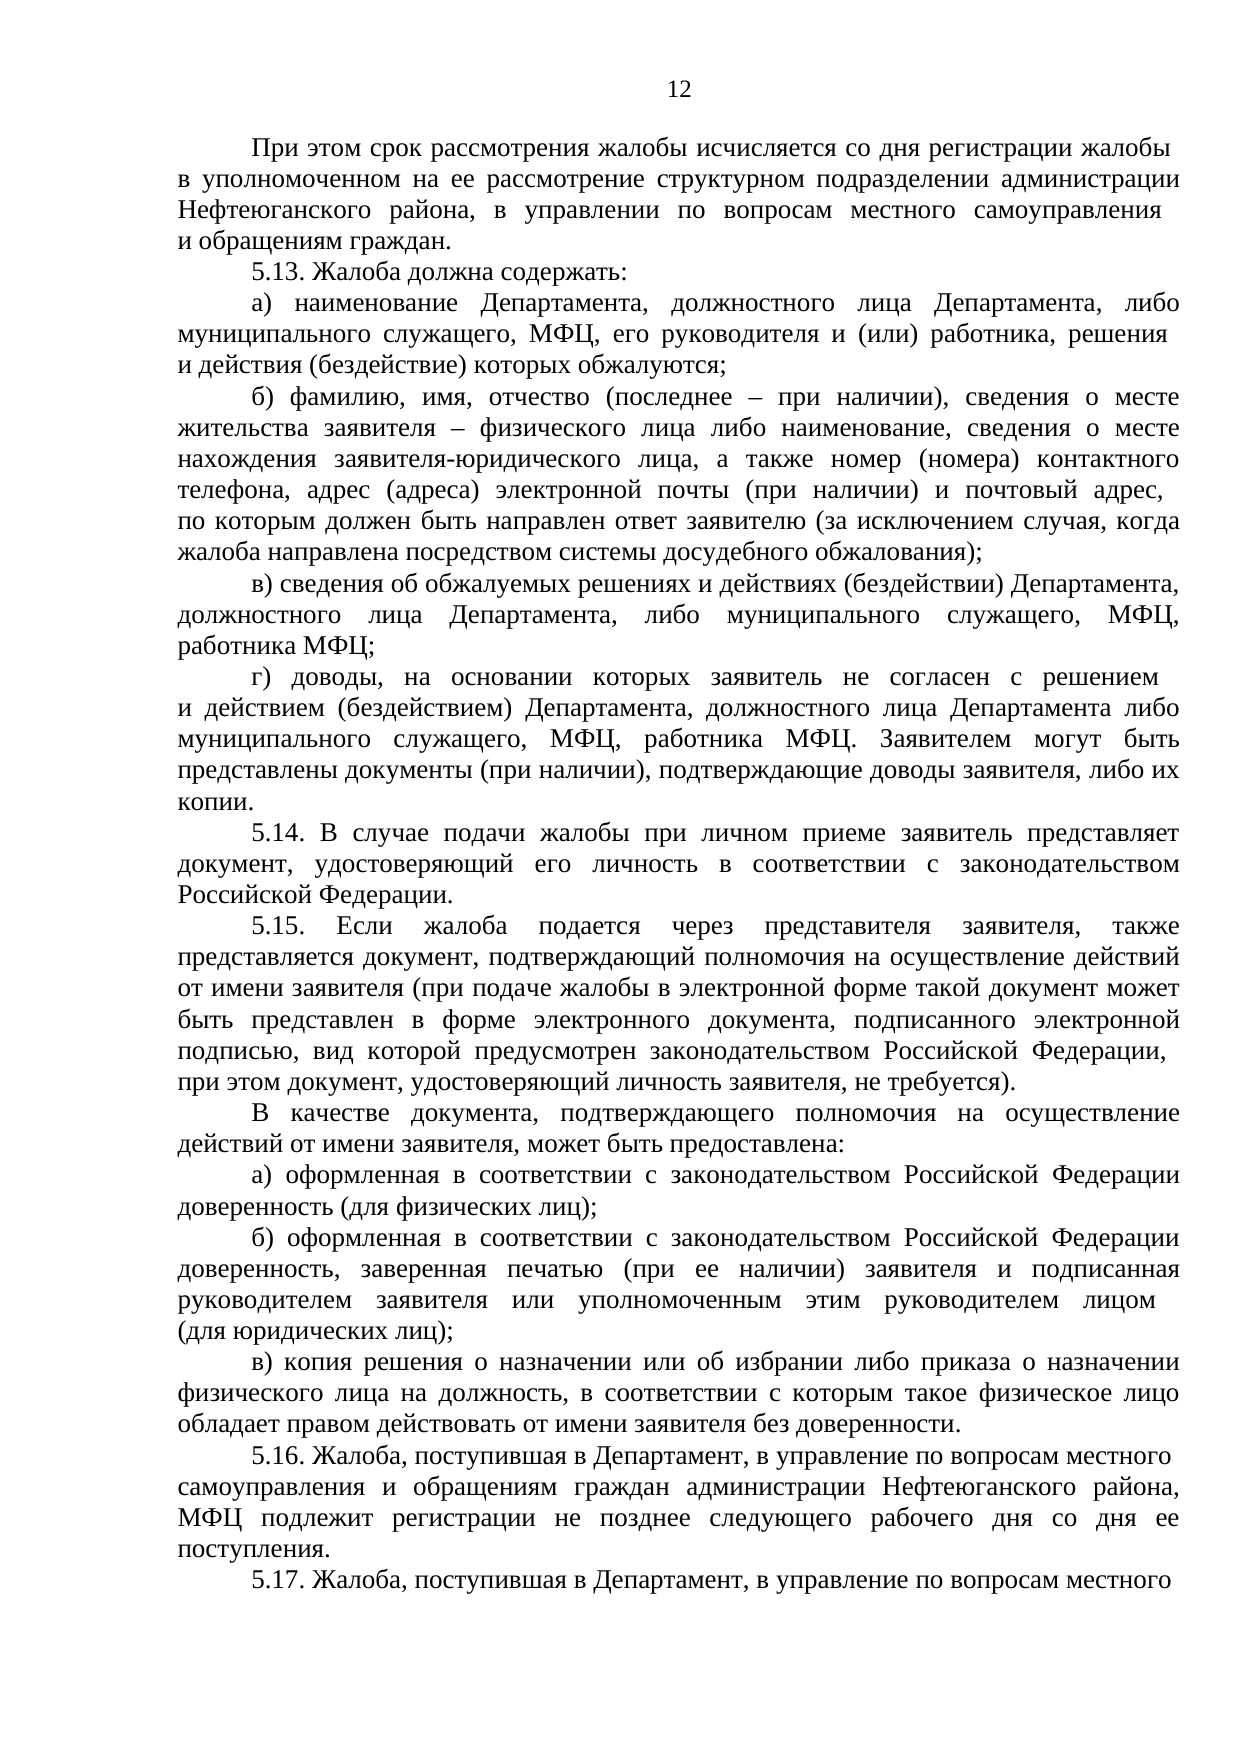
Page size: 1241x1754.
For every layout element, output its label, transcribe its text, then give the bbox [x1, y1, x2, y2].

text 5.13. Жалоба должна содержать: [251, 255, 1181, 286]
text в) копия решения о назначении или об избрании либо приказа о назначении физического лица на должность, в соответствии с которым такое физическое лицо обладает правом действовать от имени заявителя без доверенности. [177, 1345, 1181, 1439]
text б) фамилию, имя, отчество (последнее – при наличии), сведения о месте жительства заявителя – физического лица либо наименование, сведения о месте нахождения заявителя-юридического лица, а также номер (номера) контактного телефона, адрес (адреса) электронной почты (при наличии) и почтовый адрес, по которым должен быть направлен ответ заявителю (за исключением случая, когда жалоба направлена посредством системы досудебного обжалования); [177, 380, 1181, 567]
text самоуправления и обращениям граждан администрации Нефтеюганского района, МФЦ подлежит регистрации не позднее следующего рабочего дня со дня ее поступления. [177, 1470, 1181, 1563]
text 5.14. В случае подачи жалобы при личном приеме заявитель представляет документ, удостоверяющий его личность в соответствии с законодательством Российской Федерации. [177, 816, 1181, 909]
text в) сведения об обжалуемых решениях и действиях (бездействии) Департамента, должностного лица Департамента, либо муниципального служащего, МФЦ, работника МФЦ; [177, 567, 1181, 660]
text 5.15. Если жалоба подается через представителя заявителя, также представляется документ, подтверждающий полномочия на осуществление действий от имени заявителя (при подаче жалобы в электронной форме такой документ может быть представлен в форме электронного документа, подписанного электронной подписью, вид которой предусмотрен законодательством Российской Федерации, при этом документ, удостоверяющий личность заявителя, не требуется). [177, 909, 1181, 1096]
text а) наименование Департамента, должностного лица Департамента, либо муниципального служащего, МФЦ, его руководителя и (или) работника, решения и действия (бездействие) которых обжалуются; [177, 286, 1181, 380]
text б) оформленная в соответствии с законодательством Российской Федерации доверенность, заверенная печатью (при ее наличии) заявителя и подписанная руководителем заявителя или уполномоченным этим руководителем лицом (для юридических лиц); [177, 1221, 1181, 1345]
text При этом срок рассмотрения жалобы исчисляется со дня регистрации жалобы в уполномоченном на ее рассмотрение структурном подразделении администрации Нефтеюганского района, в управлении по вопросам местного самоуправления и обращениям граждан. [177, 131, 1181, 255]
text В качестве документа, подтверждающего полномочия на осуществление действий от имени заявителя, может быть предоставлена: [177, 1096, 1181, 1158]
text а) оформленная в соответствии с законодательством Российской Федерации доверенность (для физических лиц); [177, 1158, 1181, 1221]
text 5.16. Жалоба, поступившая в Департамент, в управление по вопросам местного [251, 1439, 1181, 1470]
text г) доводы, на основании которых заявитель не согласен с решением и действием (бездействием) Департамента, должностного лица Департамента либо муниципального служащего, МФЦ, работника МФЦ. Заявителем могут быть представлены документы (при наличии), подтверждающие доводы заявителя, либо их копии. [177, 660, 1181, 816]
text 5.17. Жалоба, поступившая в Департамент, в управление по вопросам местного [251, 1563, 1181, 1594]
